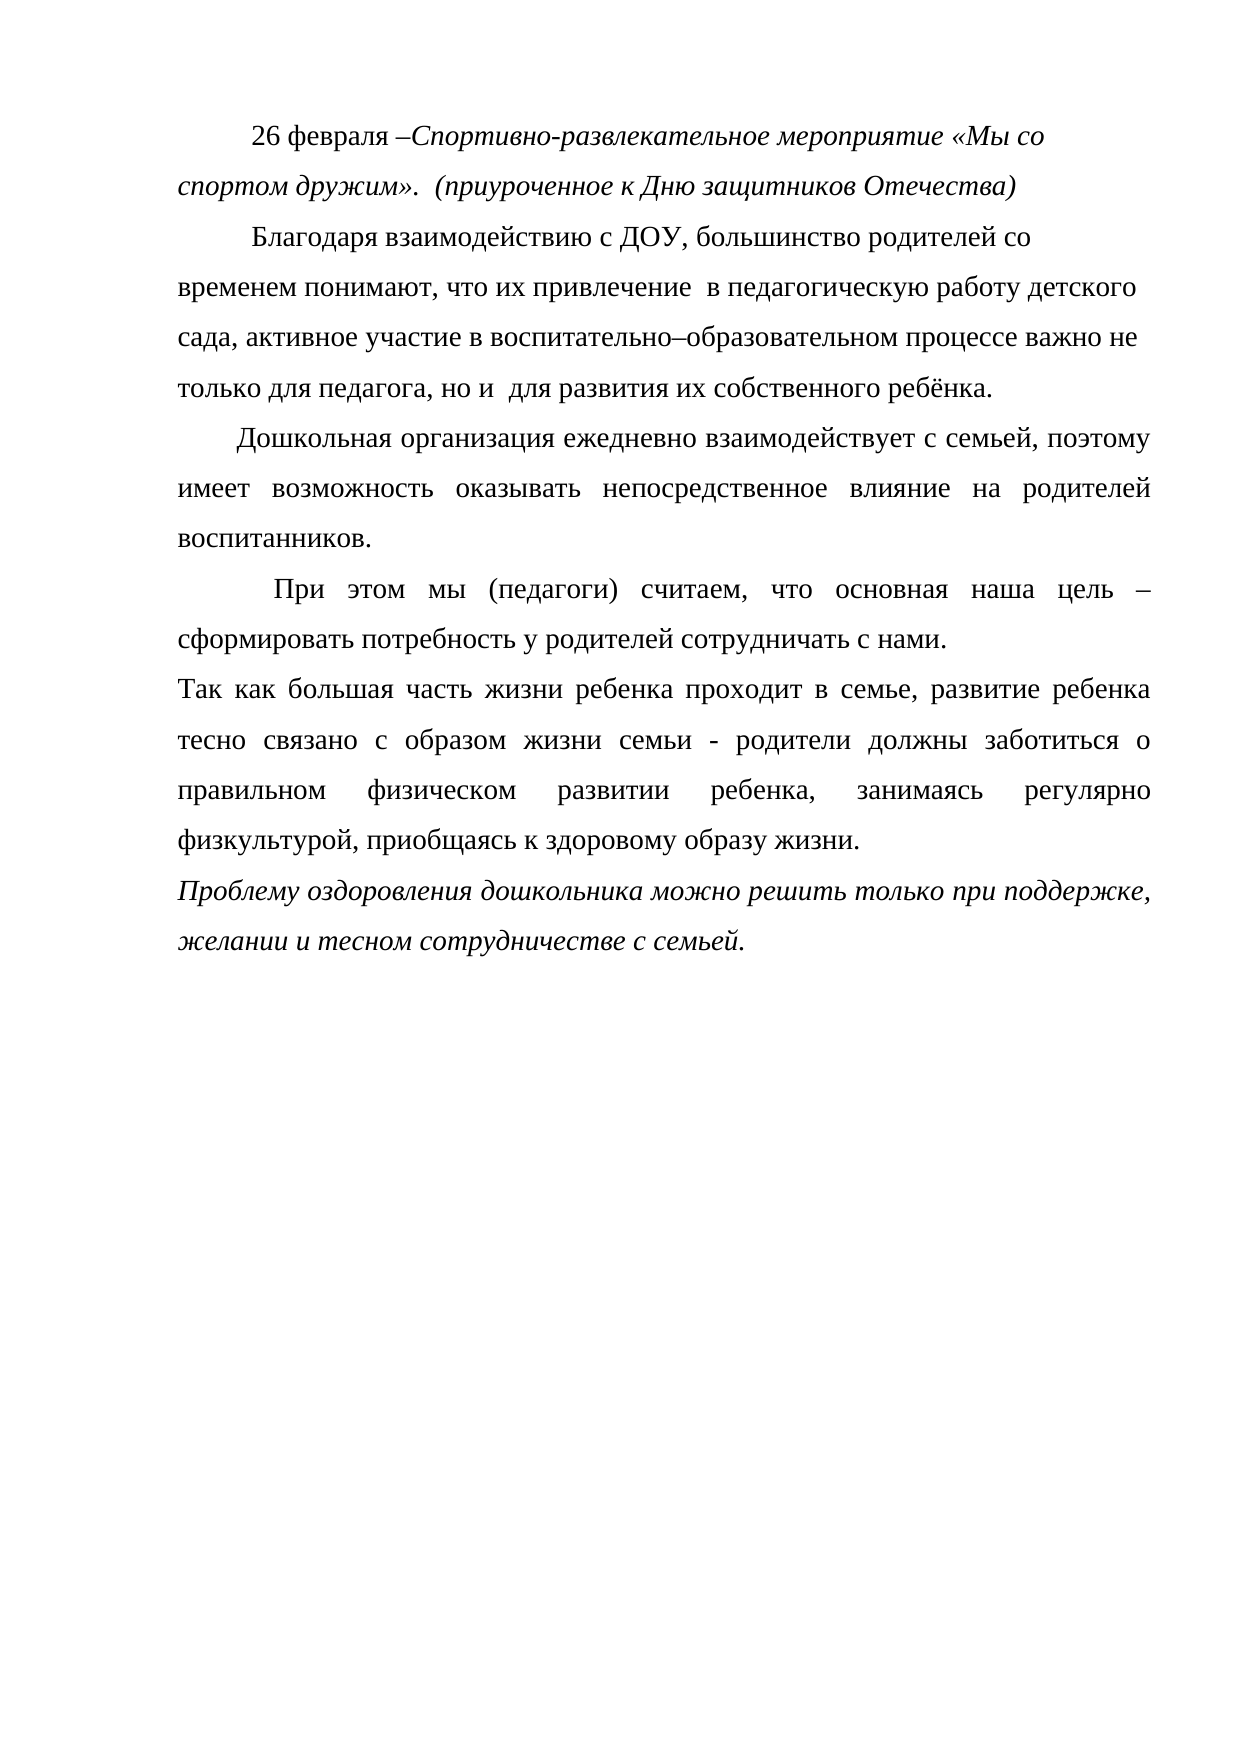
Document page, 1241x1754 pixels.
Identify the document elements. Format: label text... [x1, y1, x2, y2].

text При этом мы (педагоги) считаем, что основная наша цель – сформировать потребность у родителей сотрудничать с нами. [177, 571, 1152, 655]
text Благодаря взаимодействию с ДОУ, большинство родителей со временем понимают, что их привлечение в педагогическую работу детского сада, активное участие в воспитательно–образовательном процессе важно не только для педагога, но и для развития их собственного ребёнка. [177, 219, 1152, 403]
text Проблему оздоровления дошкольника можно решить только при поддержке, желании и тесном сотрудничестве с семьей. [177, 873, 1152, 957]
text 26 февраля –Спортивно-развлекательное мероприятие «Мы со спортом дружим». (приуроченное к Дню защитников Отечества) [177, 118, 1152, 202]
text Так как большая часть жизни ребенка проходит в семье, развитие ребенка тесно связано с образом жизни семьи - родители должны заботиться о правильном физическом развитии ребенка, занимаясь регулярно физкультурой, приобщаясь к здоровому образу жизни. [177, 672, 1152, 856]
text Дошкольная организация ежедневно взаимодействует с семьей, поэтому имеет возможность оказывать непосредственное влияние на родителей воспитанников. [177, 420, 1152, 554]
